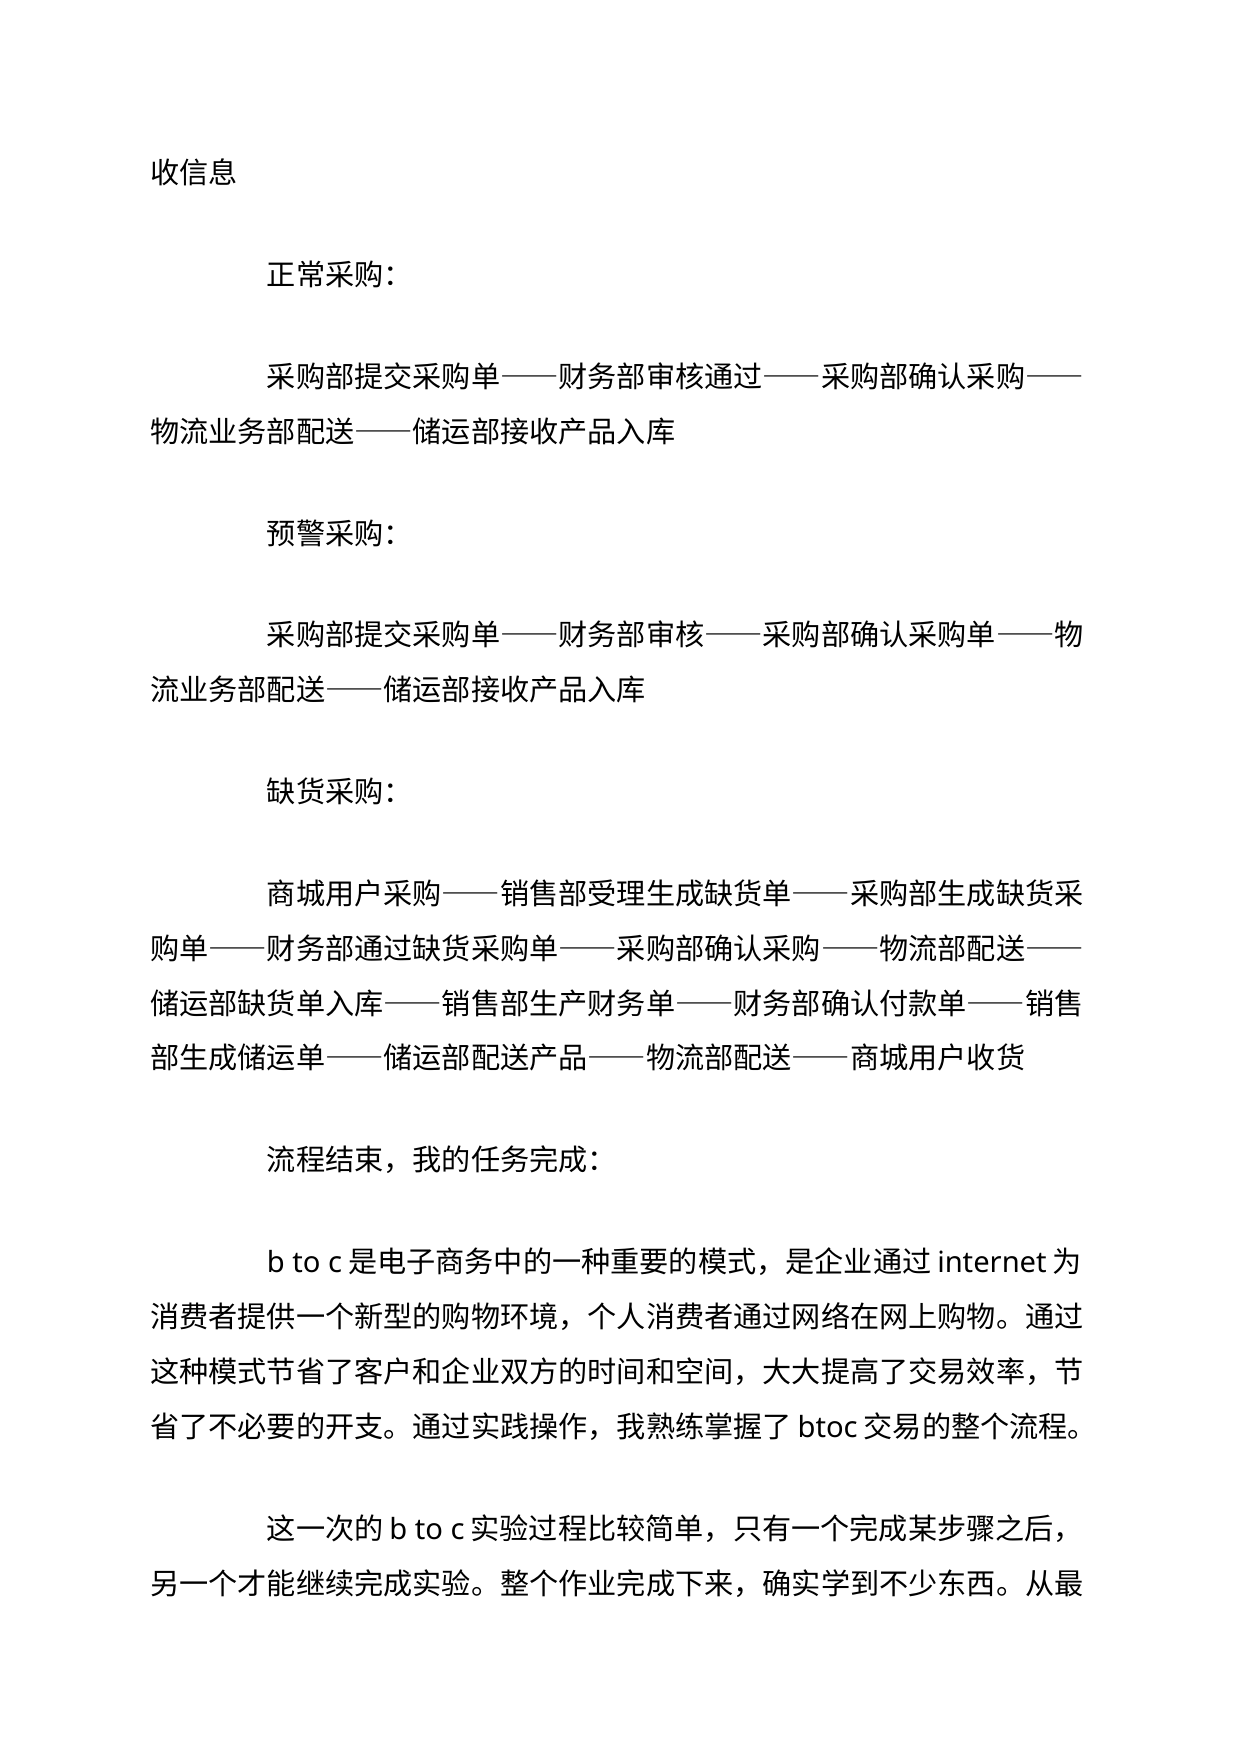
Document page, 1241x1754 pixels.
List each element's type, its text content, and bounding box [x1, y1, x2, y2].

text 采购部提交采购单——财务部审核通过——采购部确认采购——物流业务部配送——储运部接收产品入库 [150, 353, 1090, 451]
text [150, 150, 1090, 192]
text 商城用户采购——销售部受理生成缺货单——采购部生成缺货采购单——财务部通过缺货采购单——采购部确认采购——物流部配送——储运部缺货单入库——销售部生产财务单——财务部确认付款单——销售部生成储运单——储运部配送产品——物流部配送——商城用户收货 [150, 870, 1090, 1077]
text 正常采购： [150, 252, 1090, 294]
text 缺货采购： [150, 769, 1090, 811]
text 采购部提交采购单——财务部审核——采购部确认采购单——物流业务部配送——储运部接收产品入库 [150, 612, 1090, 709]
text 预警采购： [150, 510, 1090, 552]
text 流程结束，我的任务完成： [150, 1137, 1090, 1179]
text b to c是电子商务中的一种重要的模式，是企业通过internet为消费者提供一个新型的购物环境，个人消费者通过网络在网上购物。通过这种模式节省了客户和企业双方的时间和空间，大大提高了交易效率，节省了不必要的开支。通过实践操作，我熟练掌握了btoc交易的整个流程。 [150, 1239, 1090, 1446]
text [150, 1505, 1090, 1603]
